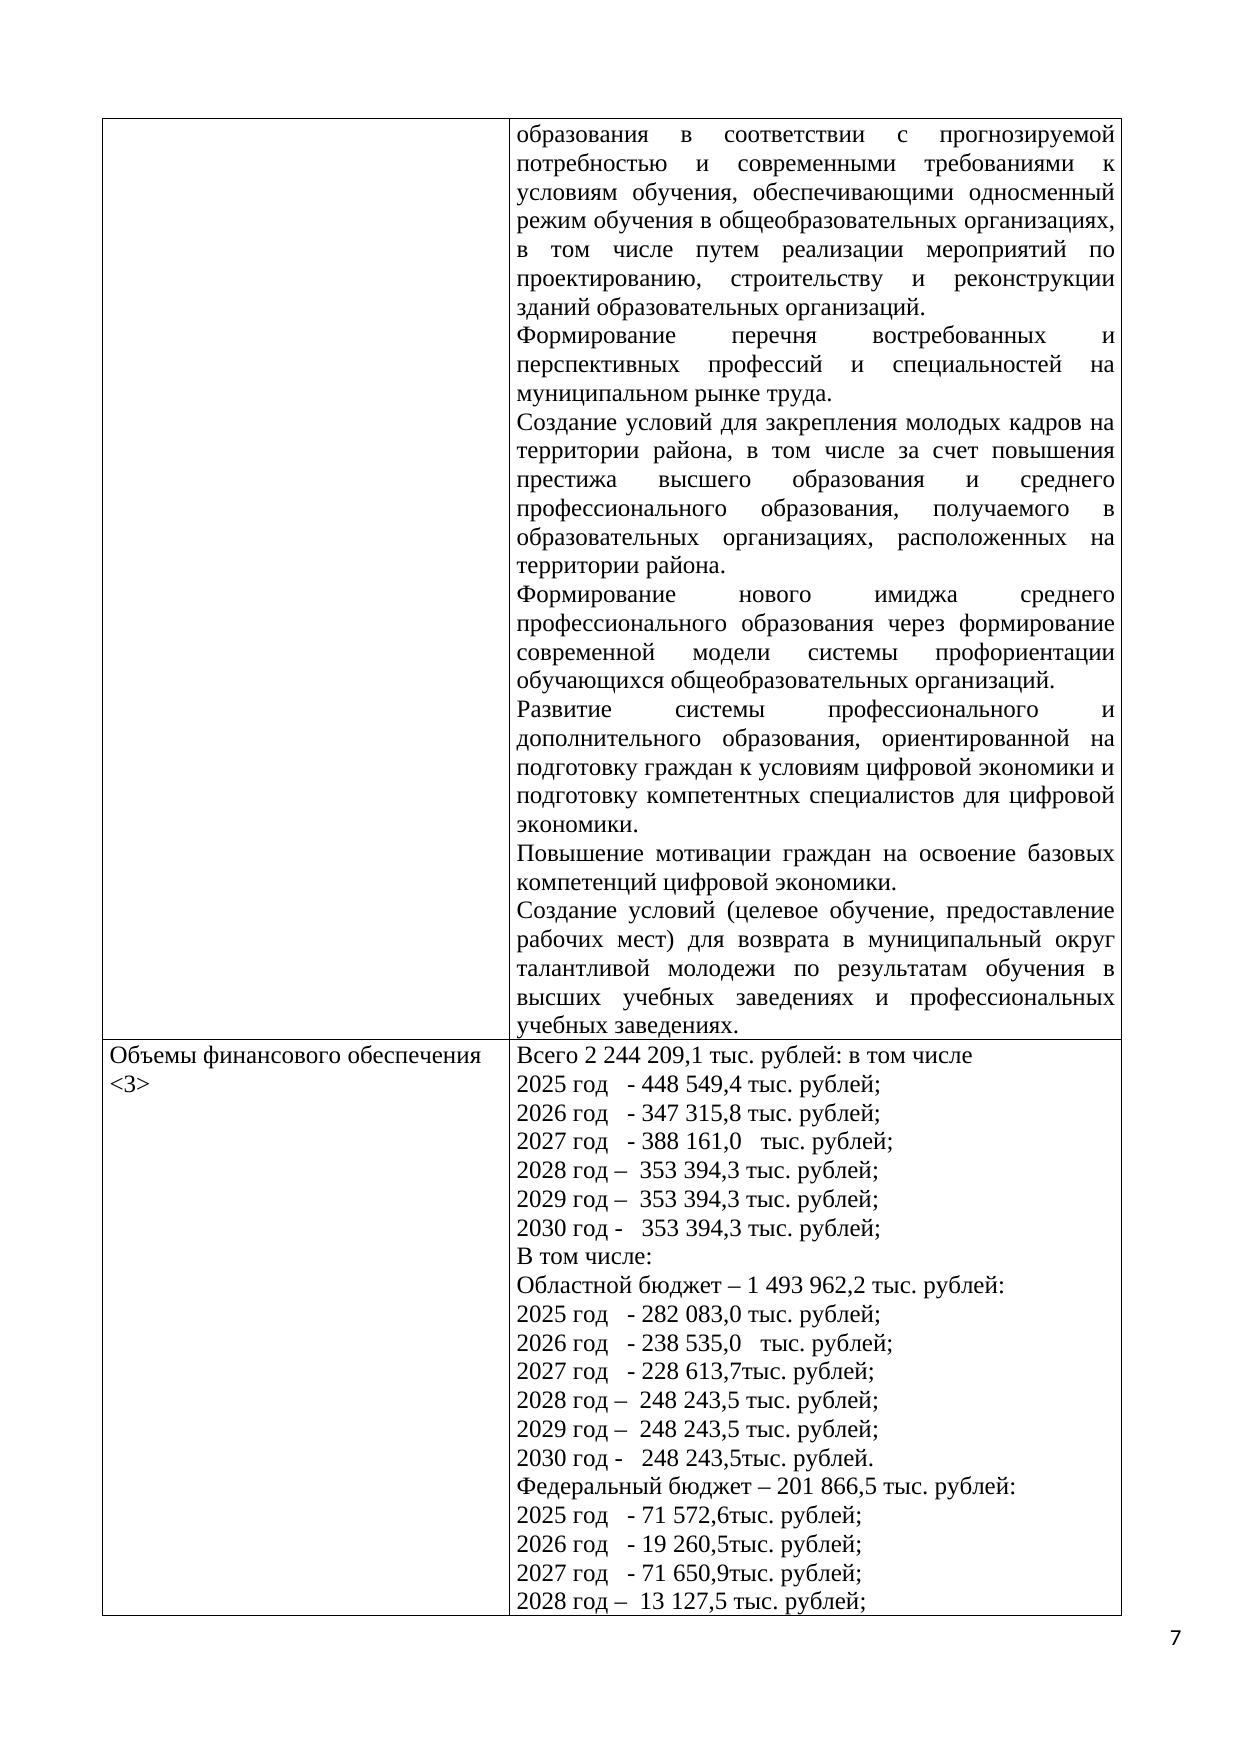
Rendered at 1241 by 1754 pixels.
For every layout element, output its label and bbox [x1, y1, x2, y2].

table_cell [510, 1040, 1121, 1615]
table_cell [103, 119, 509, 1039]
table_cell [510, 119, 1121, 1039]
table_cell [103, 1040, 509, 1615]
